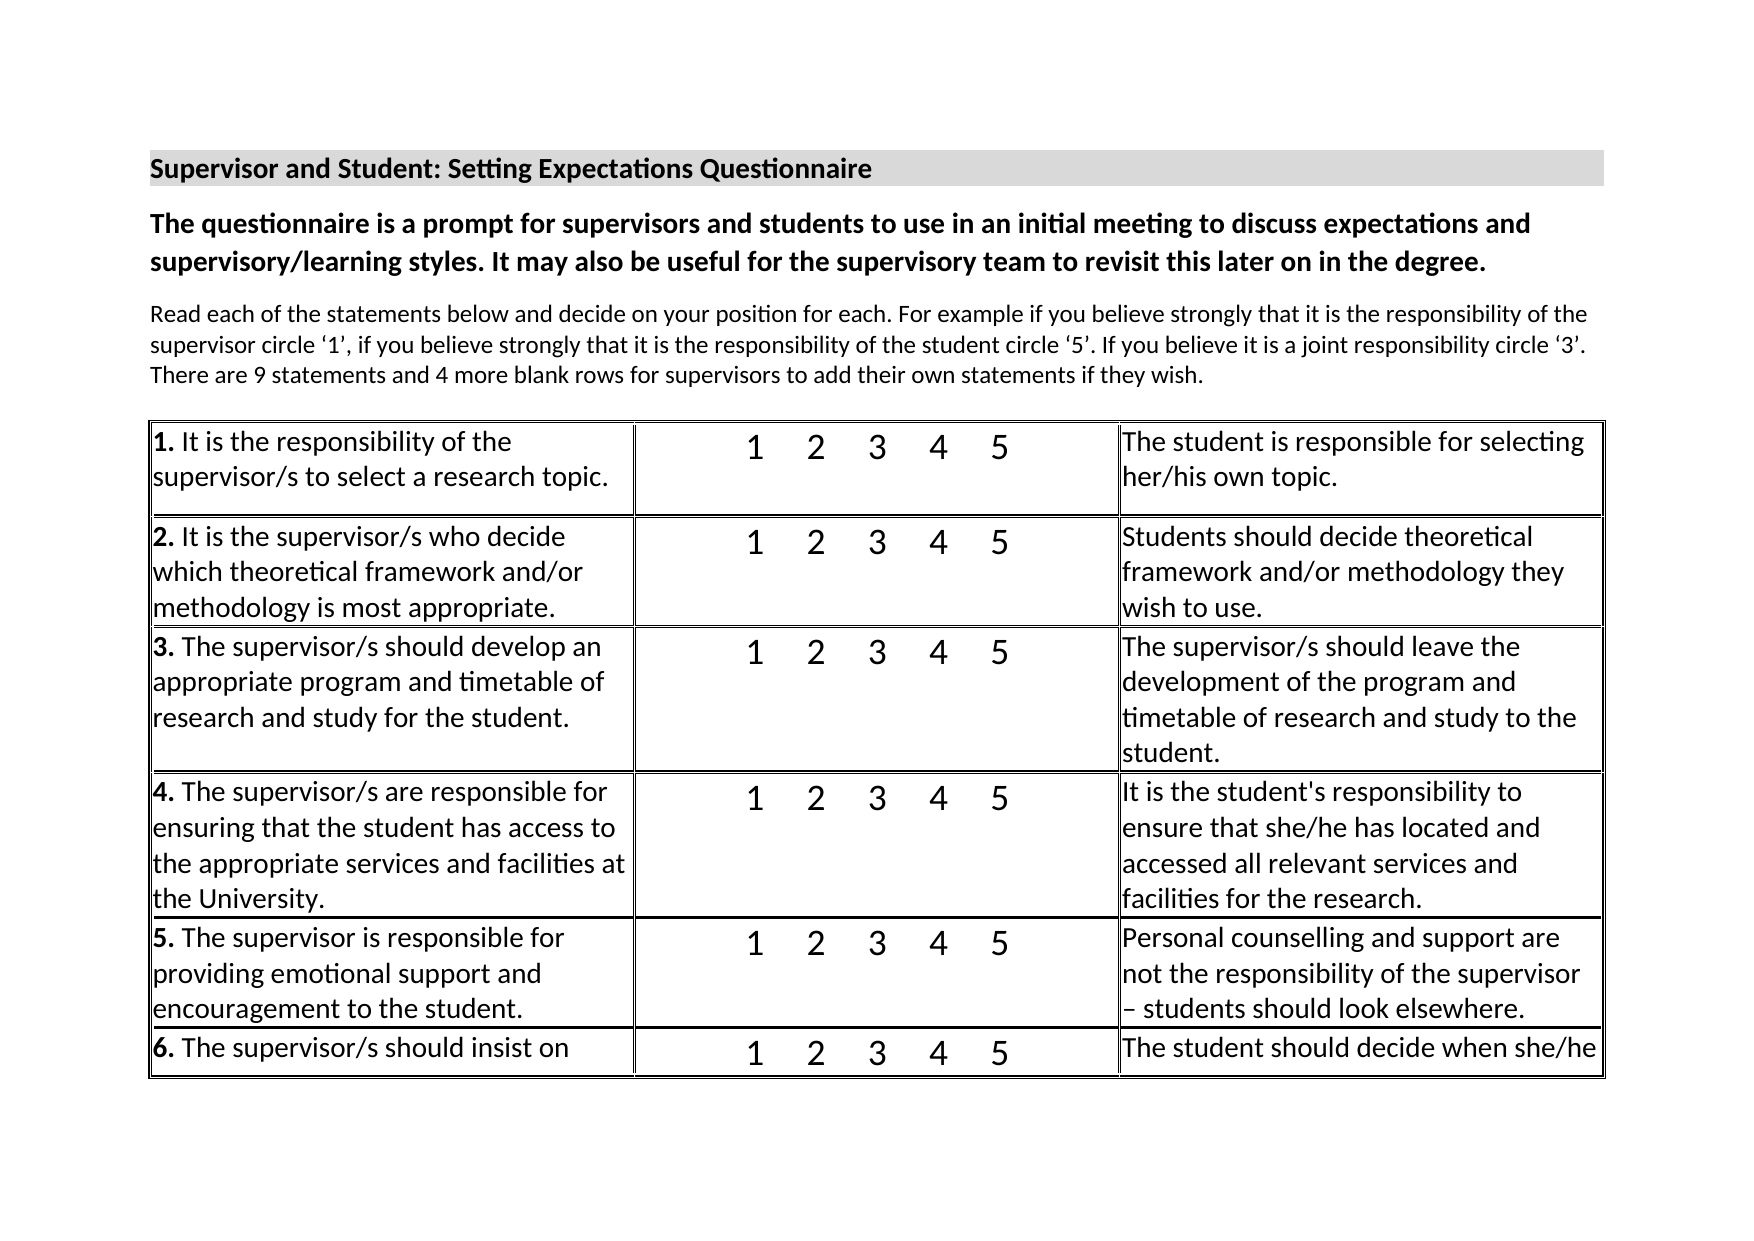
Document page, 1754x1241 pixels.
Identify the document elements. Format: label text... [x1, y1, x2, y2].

table_cell 1 2 3 4 5 [636, 518, 1118, 624]
table_cell It is the student's responsibility to ensure that she/he has located and accessed all relevant services and facilities for the research. [1121, 770, 1603, 916]
table_cell 3. The supervisor/s should develop an appropriate program and timetable of research and study for the student. [152, 625, 633, 770]
table_cell 4. The supervisor/s are responsible for ensuring that the student has access to the appropriate services and facilities at the University. [152, 770, 633, 916]
table_cell 1 2 3 4 5 [636, 919, 1118, 1026]
table_cell Students should decide theoretical framework and/or methodology they wish to use. [1121, 514, 1603, 624]
table_cell 1 2 3 4 5 [636, 774, 1118, 916]
text Supervisor and Student: Setting Expectations Questionnaire [150, 150, 1604, 186]
table_header 1. It is the responsibility of the supervisor/s to select a research topic. [152, 423, 635, 514]
table_header The student is responsible for selecting her/his own topic. [1120, 423, 1602, 514]
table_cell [1120, 1026, 1602, 1075]
table_cell 1 2 3 4 5 [635, 1029, 1119, 1075]
text Read each of the statements below and decide on your position for each. For example if you believe strongly that it is the responsibility of the supervisor circle ‘1’, if you believe strongly that it is the responsibility of the student circle ‘5’. If you believe it is a joint responsibility circle ‘3’. There are 9 statements and 4 more blank rows for supervisors to add their own statements if they wish. [150, 299, 1604, 390]
table_cell Personal counselling and support are not the responsibility of the supervisor – students should look elsewhere. [1121, 916, 1602, 1026]
table_cell 1 2 3 4 5 [636, 628, 1118, 770]
text The questionnaire is a prompt for supervisors and students to use in an initial meeting to discuss expectations and supervisory/learning styles. It may also be useful for the supervisory team to revisit this later on in the degree. [150, 205, 1604, 279]
table_cell 5. The supervisor is responsible for providing emotional support and encouragement to the student. [152, 916, 633, 1026]
table_cell 2. It is the supervisor/s who decide which theoretical framework and/or methodology is most appropriate. [152, 514, 633, 624]
table_header 1 2 3 4 5 [635, 423, 1119, 514]
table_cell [152, 1026, 635, 1075]
table_cell The supervisor/s should leave the development of the program and timetable of research and study to the student. [1121, 625, 1603, 770]
